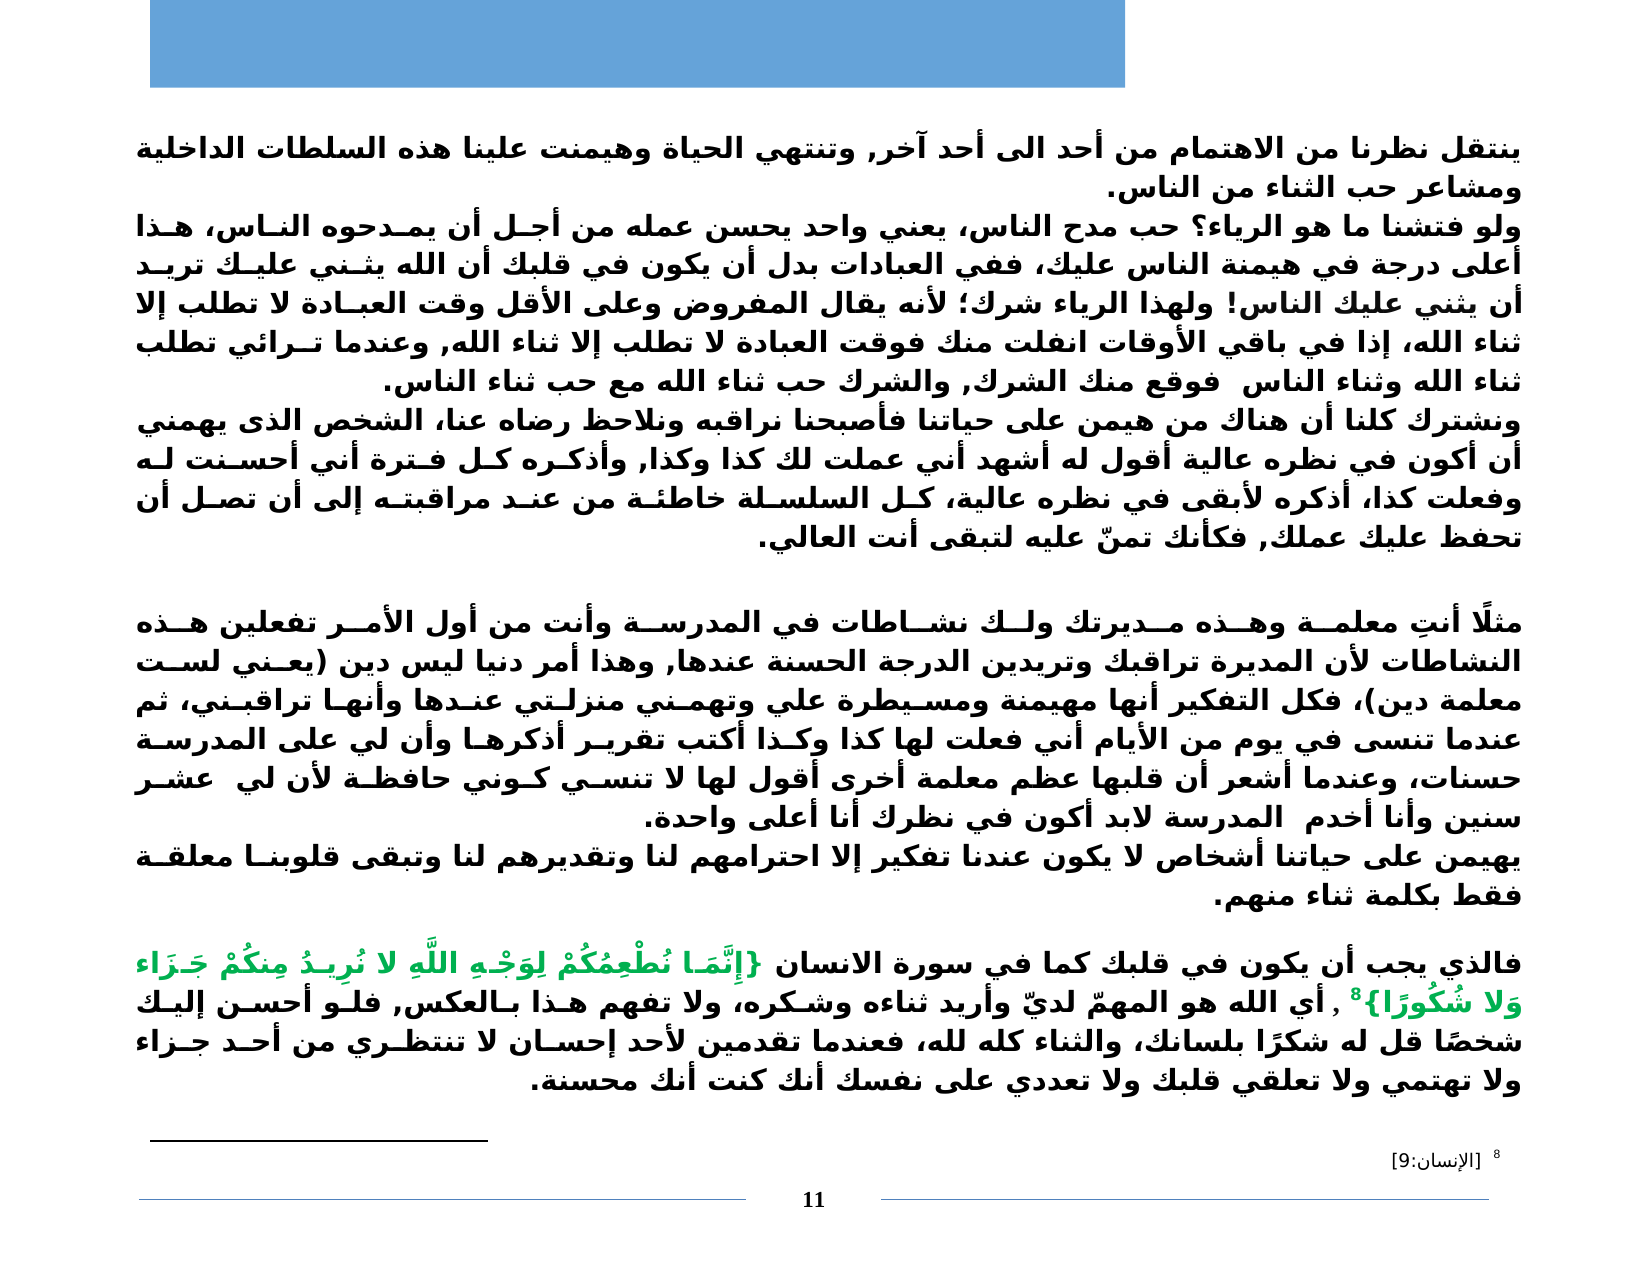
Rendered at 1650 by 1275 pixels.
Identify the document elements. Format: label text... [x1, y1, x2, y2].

text ولو فتشنا ما هو الرياء؟ حب مدح الناس، يعني واحد يحسن عمله من أجل أن يمدحوه الناس، هذا أعلى درجة في هيمنة الناس عليك، ففي العبادات بدل أن يكون في قلبك أن الله يثني عليك تريد أن يثني عليك الناس! ولهذا الرياء شرك؛ لأنه يقال المفروض وعلى الأقل وقت العبادة لا تطلب إلا ثناء الله، إذا في باقي الأوقات انفلت منك فوقت العبادة لا تطلب إلا ثناء الله, وعندما ترائي تطلب ثناء الله وثناء الناس فوقع منك الشرك, والشرك حب ثناء الله مع حب ثناء الناس. [135, 209, 1523, 399]
text يهيمن على حياتنا أشخاص لا يكون عندنا تفكير إلا احترامهم لنا وتقديرهم لنا وتبقى قلوبنا معلقة فقط بكلمة ثناء منهم. [135, 839, 1523, 912]
text مثلًا أنتِ معلمة وهذه مديرتك ولك نشاطات في المدرسة وأنت من أول الأمر تفعلين هذه النشاطات لأن المديرة تراقبك وتريدين الدرجة الحسنة عندها, وهذا أمر دنيا ليس دين (يعني لست معلمة دين)، فكل التفكير أنها مهيمنة ومسيطرة علي وتهمني منزلتي عندها وأنها تراقبني، ثم عندما تنسى في يوم من الأيام أني فعلت لها كذا وكذا أكتب تقرير أذكرها وأن لي على المدرسة حسنات، وعندما أشعر أن قلبها عظم معلمة أخرى أقول لها لا تنسي كوني حافظة لأن لي عشر سنين وأنا أخدم المدرسة لابد أكون في نظرك أنا أعلى واحدة. [135, 605, 1523, 834]
text ونشترك كلنا أن هناك من هيمن على حياتنا فأصبحنا نراقبه ونلاحظ رضاه عنا، الشخص الذى يهمني أن أكون في نظره عالية أقول له أشهد أني عملت لك كذا وكذا, وأذكره كل فترة أني أحسنت له وفعلت كذا، أذكره لأبقى في نظره عالية، كل السلسلة خاطئة من عند مراقبته إلى أن تصل أن تحفظ عليك عملك, فكأنك تمنّ عليه لتبقى أنت العالي. [135, 404, 1523, 554]
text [135, 131, 1523, 204]
text فالذي يجب أن يكون في قلبك كما في سورة الانسان {إِنَّمَا نُطْعِمُكُمْ لِوَجْهِ اللَّهِ لا نُرِيدُ مِنكُمْ جَزَاء وَلا شُكُورًا} , أي الله هو المهمّ لديّ وأريد ثناءه وشكره، ولا تفهم هذا بالعكس, فلو أحسن إليك شخصًا قل له شكرًا بلسانك، والثناء كله لله، فعندما تقدمين لأحد إحسان لا تنتظري من أحد جزاء ولا تهتمي ولا تعلقي قلبك ولا تعددي على نفسك أنك كنت أنك محسنة. [135, 946, 1523, 1097]
